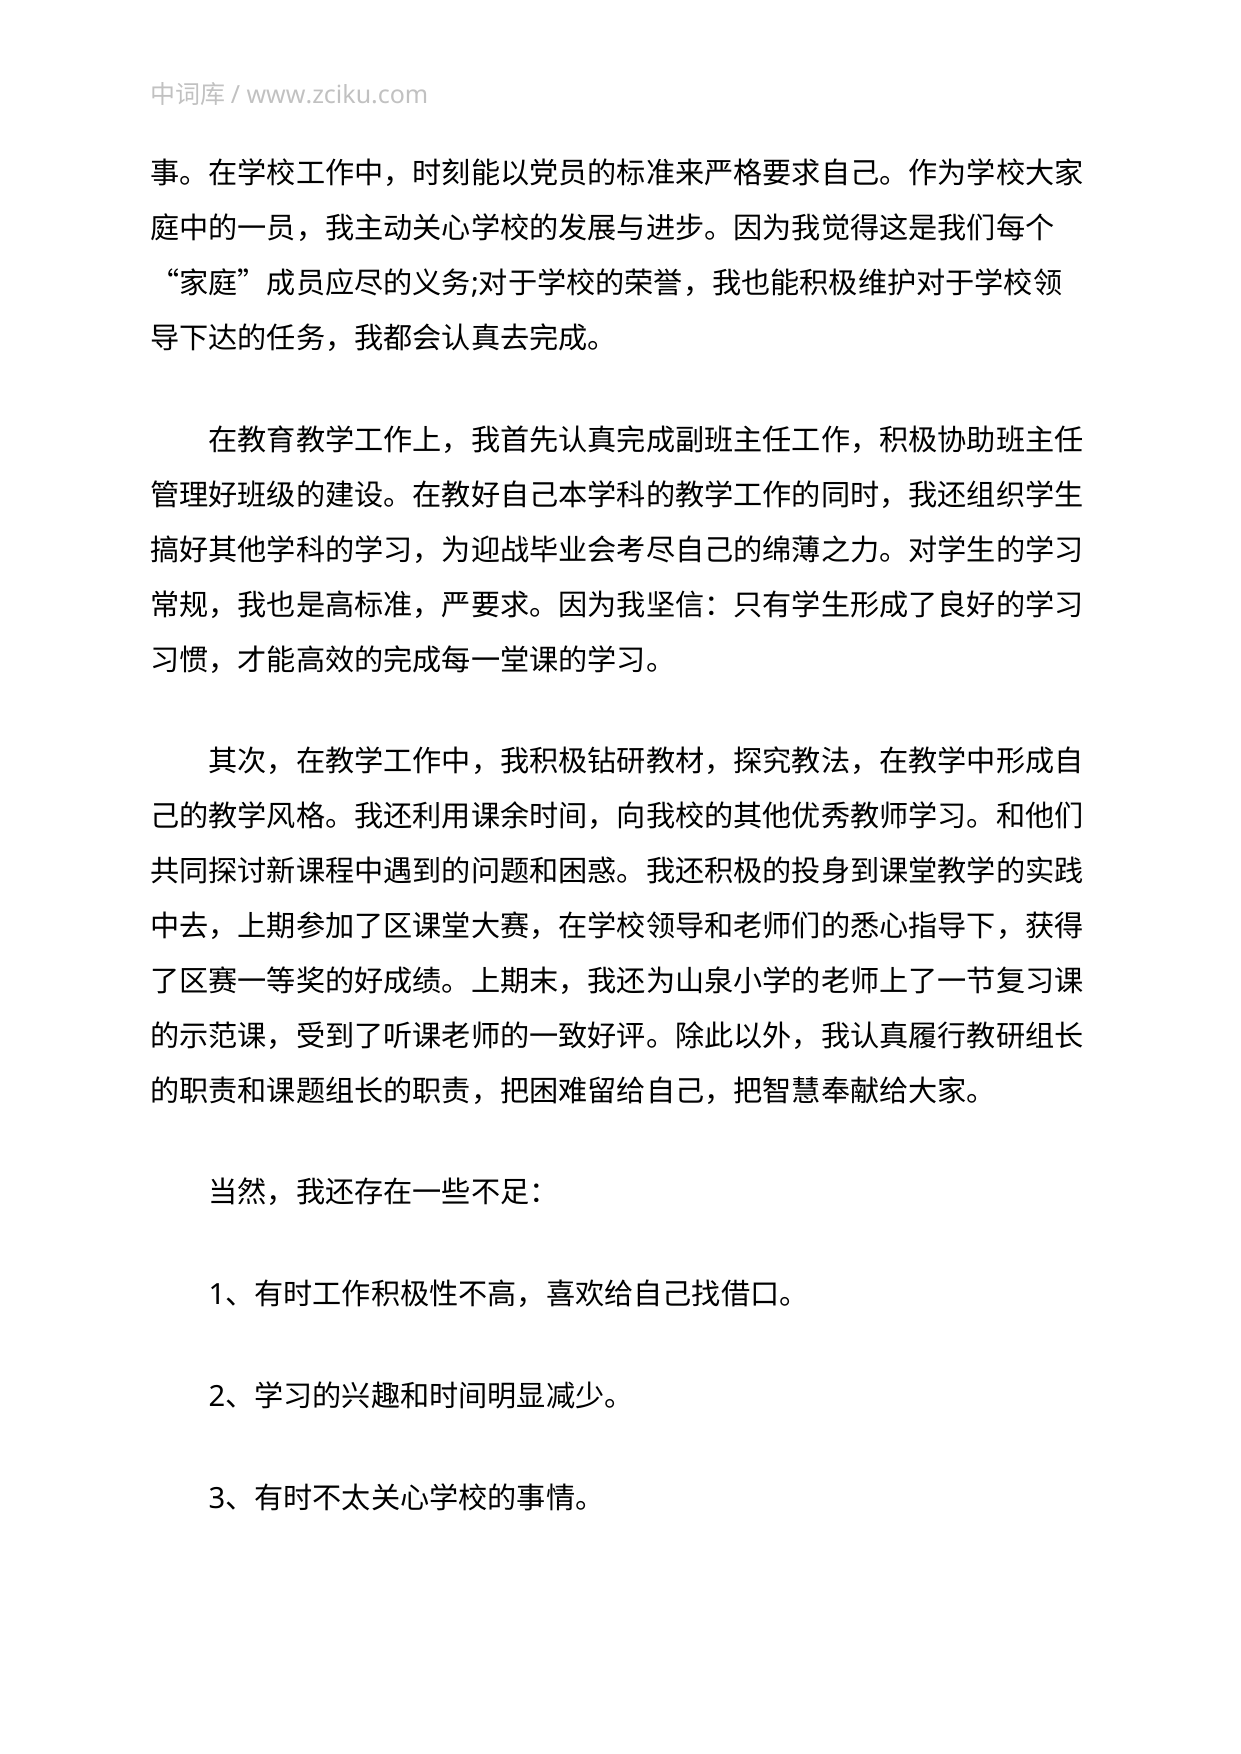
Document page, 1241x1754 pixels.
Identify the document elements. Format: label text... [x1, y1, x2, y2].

text 2、学习的兴趣和时间明显减少。 [150, 1373, 1090, 1415]
text 3、有时不太关心学校的事情。 [150, 1475, 1090, 1517]
text 1、有时工作积极性不高，喜欢给自己找借口。 [150, 1271, 1090, 1313]
text 其次，在教学工作中，我积极钻研教材，探究教法，在教学中形成自己的教学风格。我还利用课余时间，向我校的其他优秀教师学习。和他们共同探讨新课程中遇到的问题和困惑。我还积极的投身到课堂教学的实践中去，上期参加了区课堂大赛，在学校领导和老师们的悉心指导下，获得了区赛一等奖的好成绩。上期末，我还为山泉小学的老师上了一节复习课的示范课，受到了听课老师的一致好评。除此以外，我认真履行教研组长的职责和课题组长的职责，把困难留给自己，把智慧奉献给大家。 [150, 738, 1090, 1109]
text 当然，我还存在一些不足： [150, 1169, 1090, 1211]
text 在教育教学工作上，我首先认真完成副班主任工作，积极协助班主任管理好班级的建设。在教好自己本学科的教学工作的同时，我还组织学生搞好其他学科的学习，为迎战毕业会考尽自己的绵薄之力。对学生的学习常规，我也是高标准，严要求。因为我坚信：只有学生形成了良好的学习习惯，才能高效的完成每一堂课的学习。 [150, 417, 1090, 678]
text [150, 150, 1090, 357]
